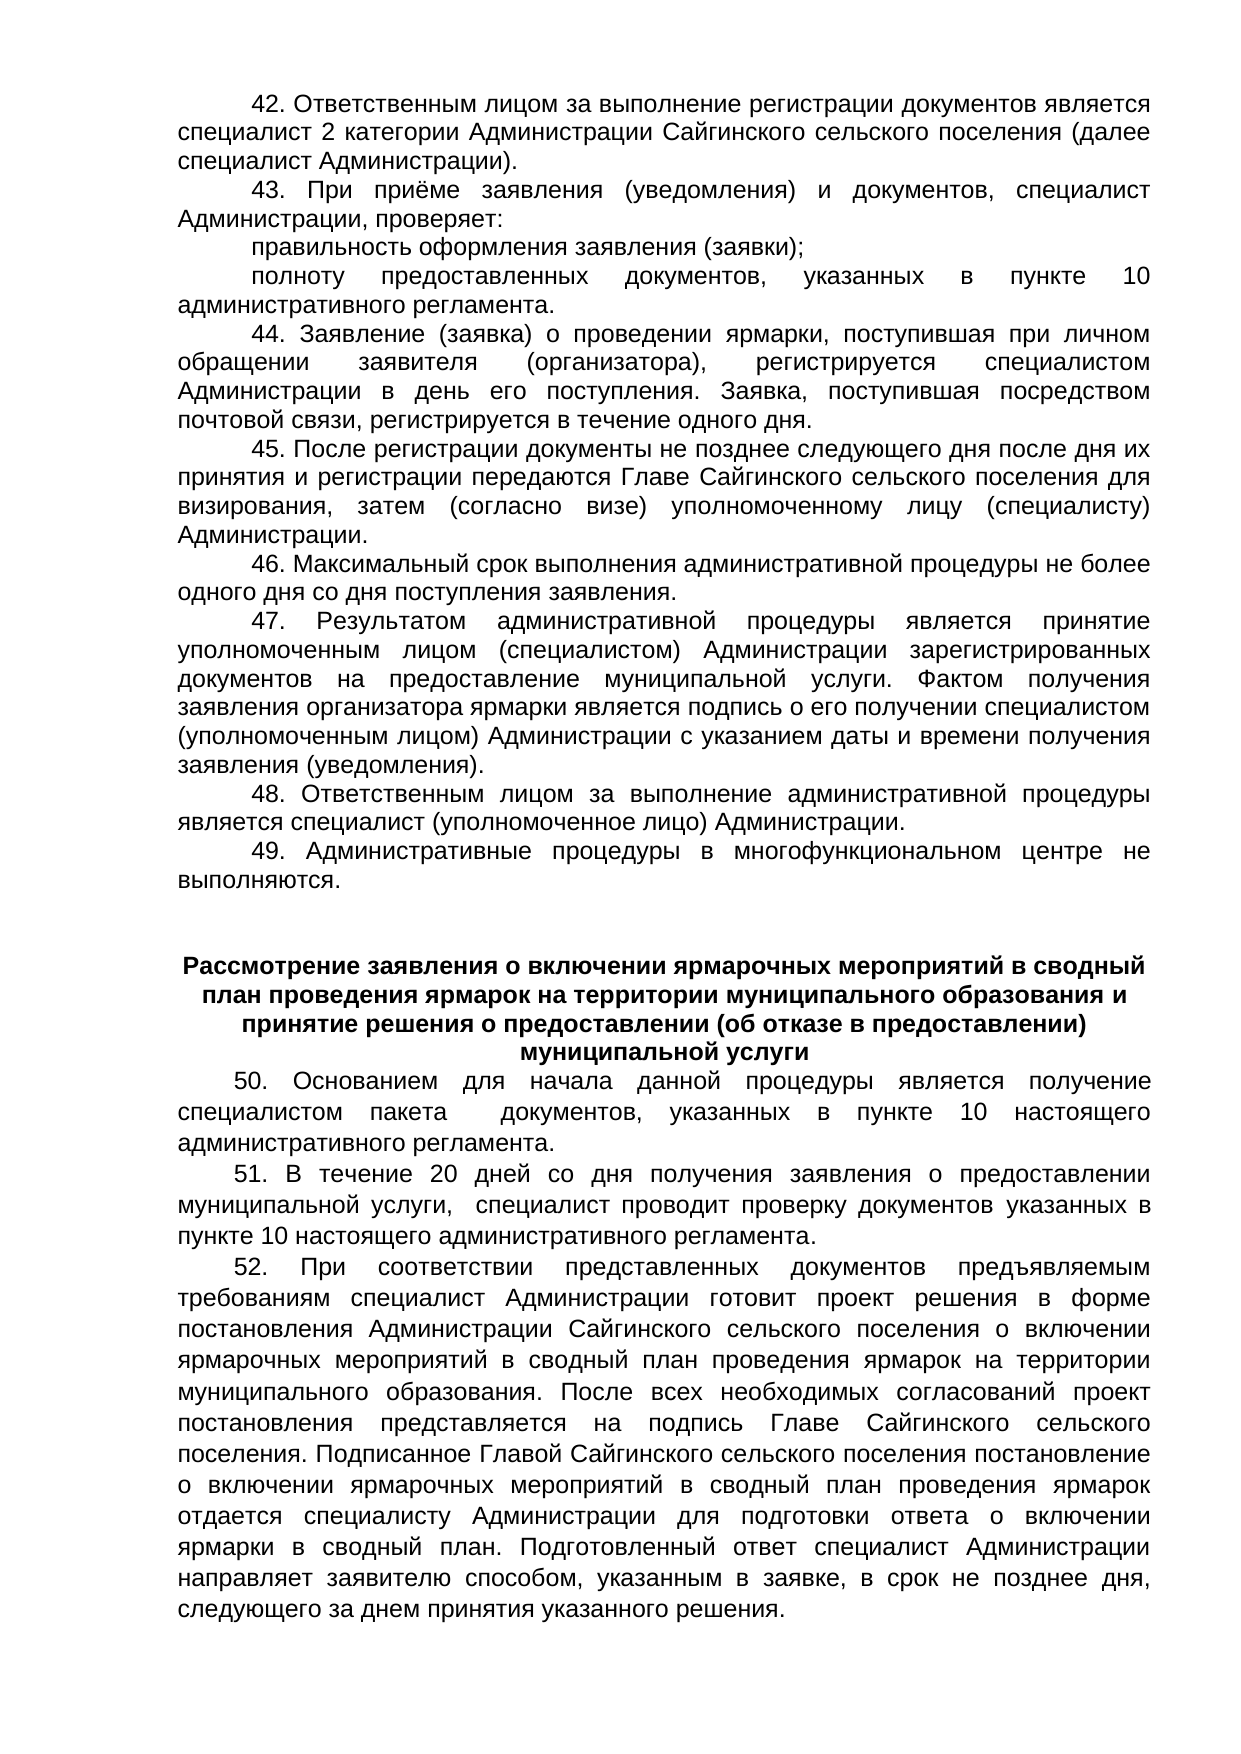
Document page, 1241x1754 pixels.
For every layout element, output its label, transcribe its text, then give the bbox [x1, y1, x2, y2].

text 47. Результатом административной процедуры является принятие уполномоченным лицом (специалистом) Администрации зарегистрированных документов на предоставление муниципальной услуги. Фактом получения заявления организатора ярмарки является подпись о его получении специалистом (уполномоченным лицом) Администрации с указанием даты и времени получения заявления (уведомления). [177, 606, 1152, 779]
text 43. При приёме заявления (уведомления) и документов, специалист Администрации, проверяет: [177, 175, 1152, 232]
text 48. Ответственным лицом за выполнение административной процедуры является специалист (уполномоченное лицо) Администрации. [177, 779, 1152, 836]
text 46. Максимальный срок выполнения административной процедуры не более одного дня со дня поступления заявления. [177, 549, 1152, 606]
text 42. Ответственным лицом за выполнение регистрации документов является специалист 2 категории Администрации Сайгинского сельского поселения (далее специалист Администрации). [177, 89, 1152, 175]
text 44. Заявление (заявка) о проведении ярмарки, поступившая при личном обращении заявителя (организатора), регистрируется специалистом Администрации в день его поступления. Заявка, поступившая посредством почтовой связи, регистрируется в течение одного дня. [177, 319, 1152, 434]
text 52. При соответствии представленных документов предъявляемым требованиям специалист Администрации готовит проект решения в форме постановления Администрации Сайгинского сельского поселения о включении ярмарочных мероприятий в сводный план проведения ярмарок на территории муниципального образования. После всех необходимых согласований проект постановления представляется на подпись Главе Сайгинского сельского поселения. Подписанное Главой Сайгинского сельского поселения постановление о включении ярмарочных мероприятий в сводный план проведения ярмарок отдается специалисту Администрации для подготовки ответа о включении ярмарки в сводный план. Подготовленный ответ специалист Администрации направляет заявителю способом, указанным в заявке, в срок не позднее дня, следующего за днем принятия указанного решения. [177, 1252, 1152, 1623]
text Рассмотрение заявления о включении ярмарочных мероприятий в сводный план проведения ярмарок на территории муниципального образования и принятие решения о предоставлении (об отказе в предоставлении) муниципальной услуги [177, 951, 1152, 1066]
text полноту предоставленных документов, указанных в пункте 10 административного регламента. [177, 261, 1152, 319]
text правильность оформления заявления (заявки); [177, 232, 1152, 261]
text 50. Основанием для начала данной процедуры является получение специалистом пакета документов, указанных в пункте 10 настоящего административного регламента. [177, 1066, 1152, 1157]
text 49. Административные процедуры в многофункциональном центре не выполняются. [177, 836, 1152, 894]
text 45. После регистрации документы не позднее следующего дня после дня их принятия и регистрации передаются Главе Сайгинского сельского поселения для визирования, затем (согласно визе) уполномоченному лицу (специалисту) Администрации. [177, 434, 1152, 549]
text 51. В течение 20 дней со дня получения заявления о предоставлении муниципальной услуги, специалист проводит проверку документов указанных в пункте 10 настоящего административного регламента. [177, 1159, 1152, 1250]
